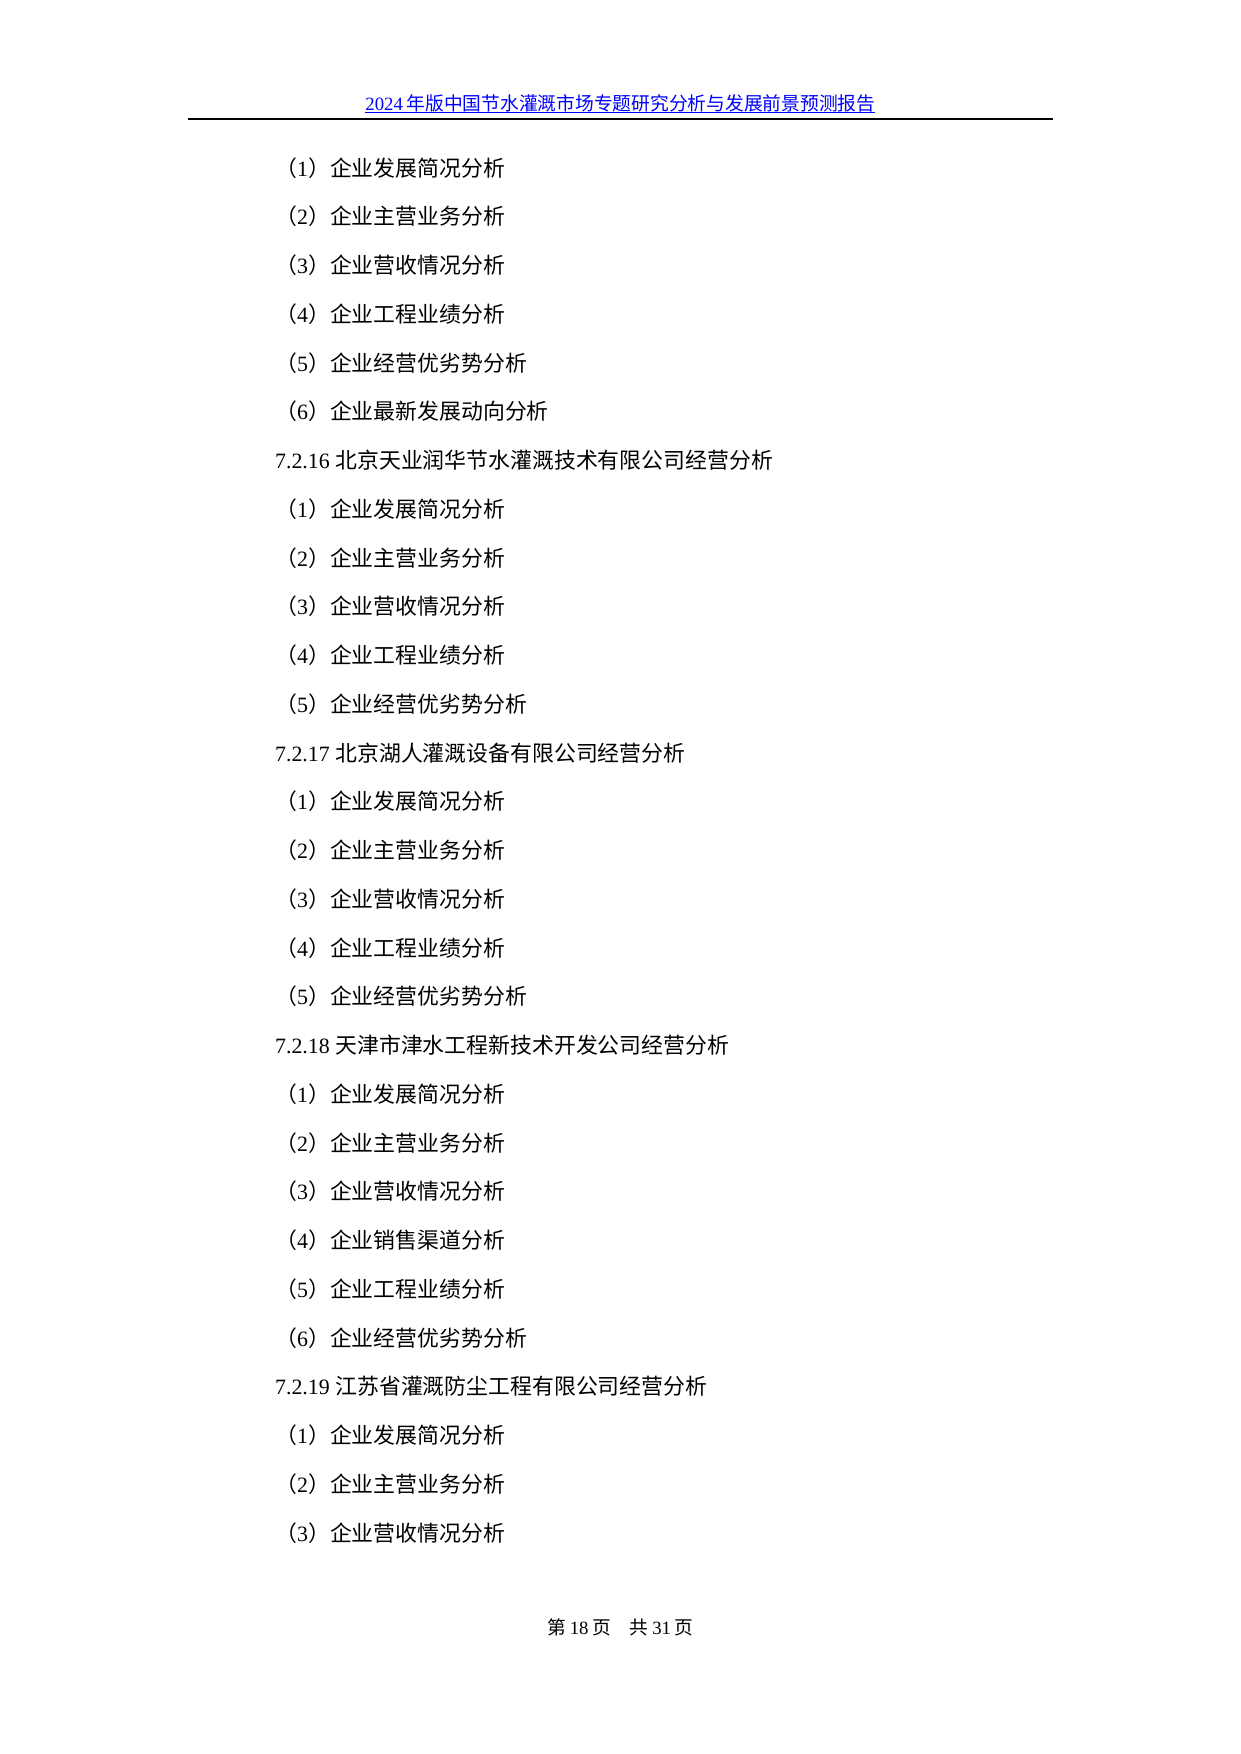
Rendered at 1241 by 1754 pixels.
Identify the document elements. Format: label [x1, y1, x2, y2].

text [187, 150, 1053, 1548]
